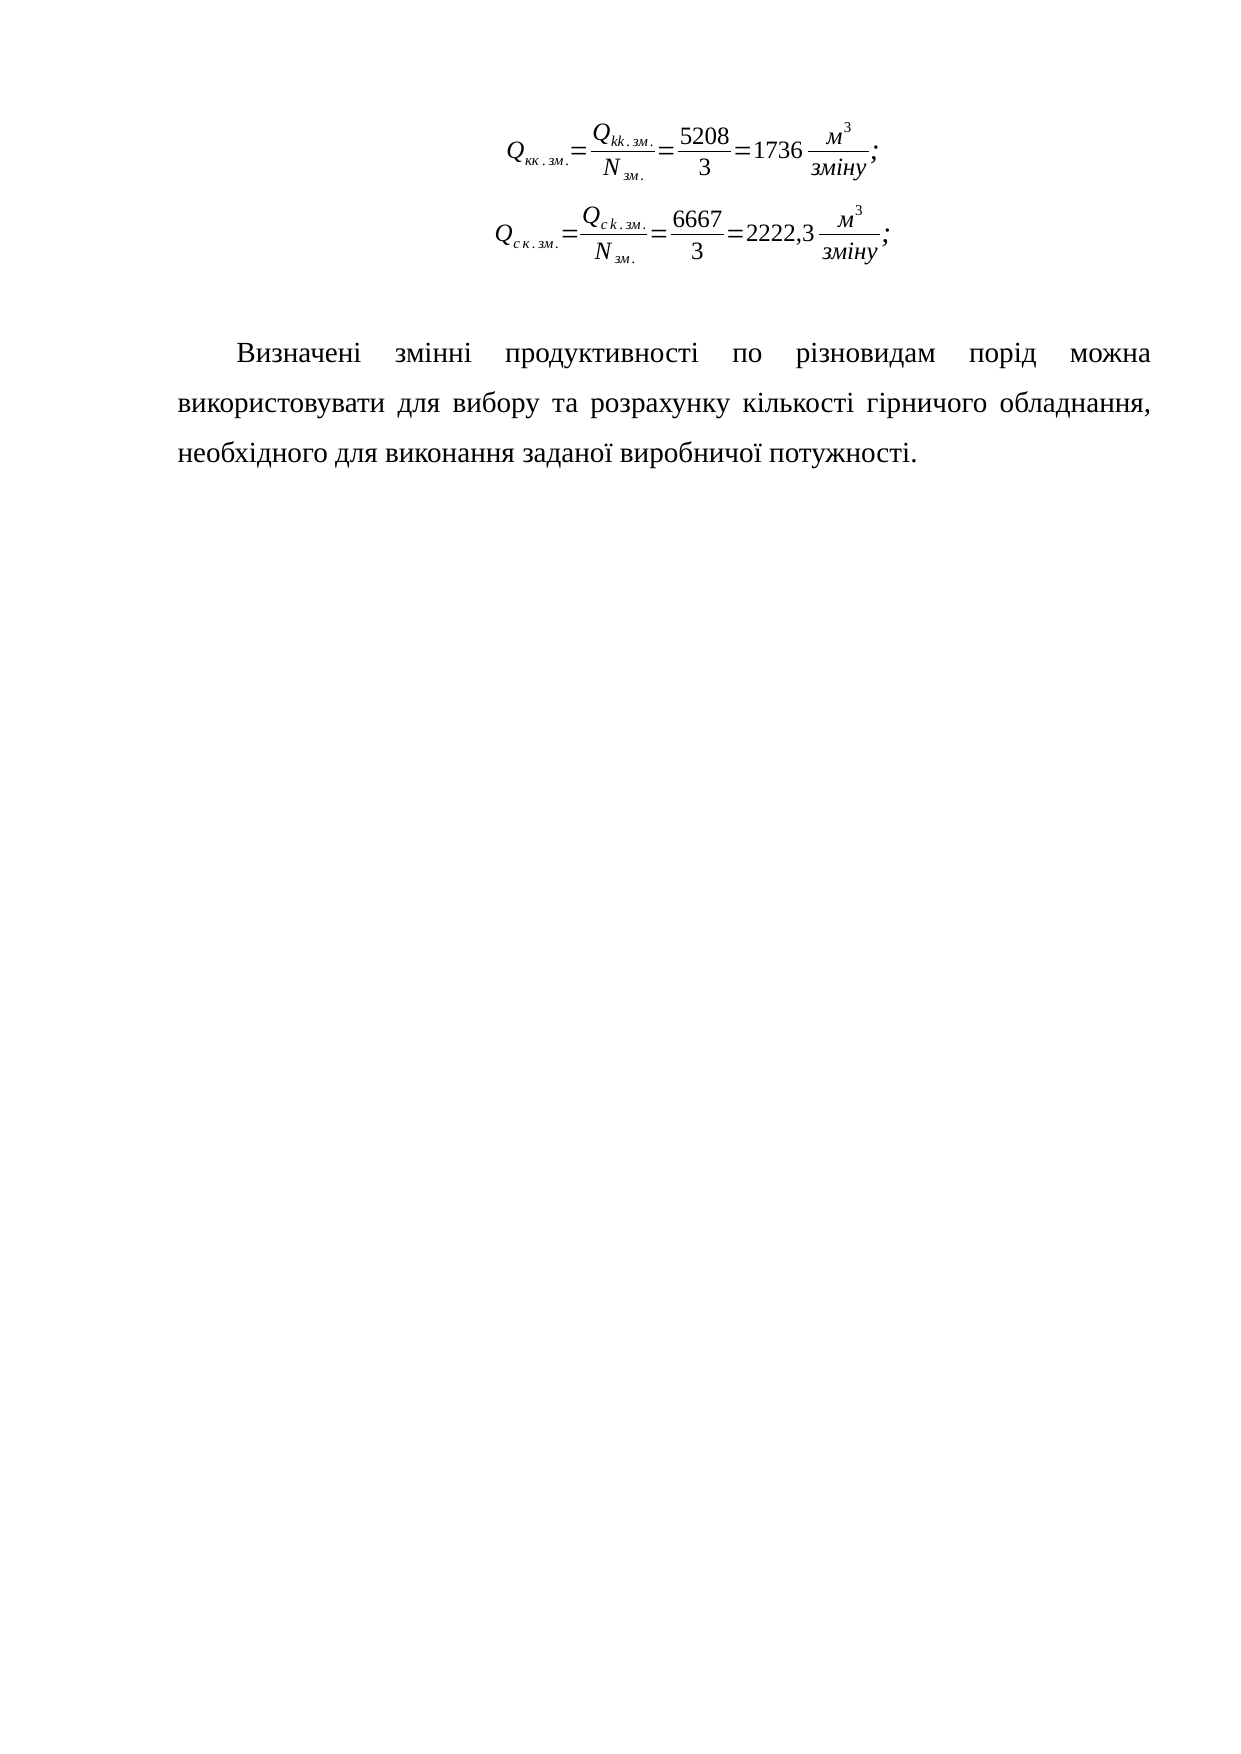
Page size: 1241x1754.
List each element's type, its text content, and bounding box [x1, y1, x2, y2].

text ; [177, 201, 1152, 268]
text Визначені змінні продуктивності по різновидам порід можна використовувати для вибору та розрахунку кількості гірничого обладнання, необхідного для виконання заданої виробничої потужності. [177, 335, 1152, 469]
text ; [177, 118, 1152, 184]
